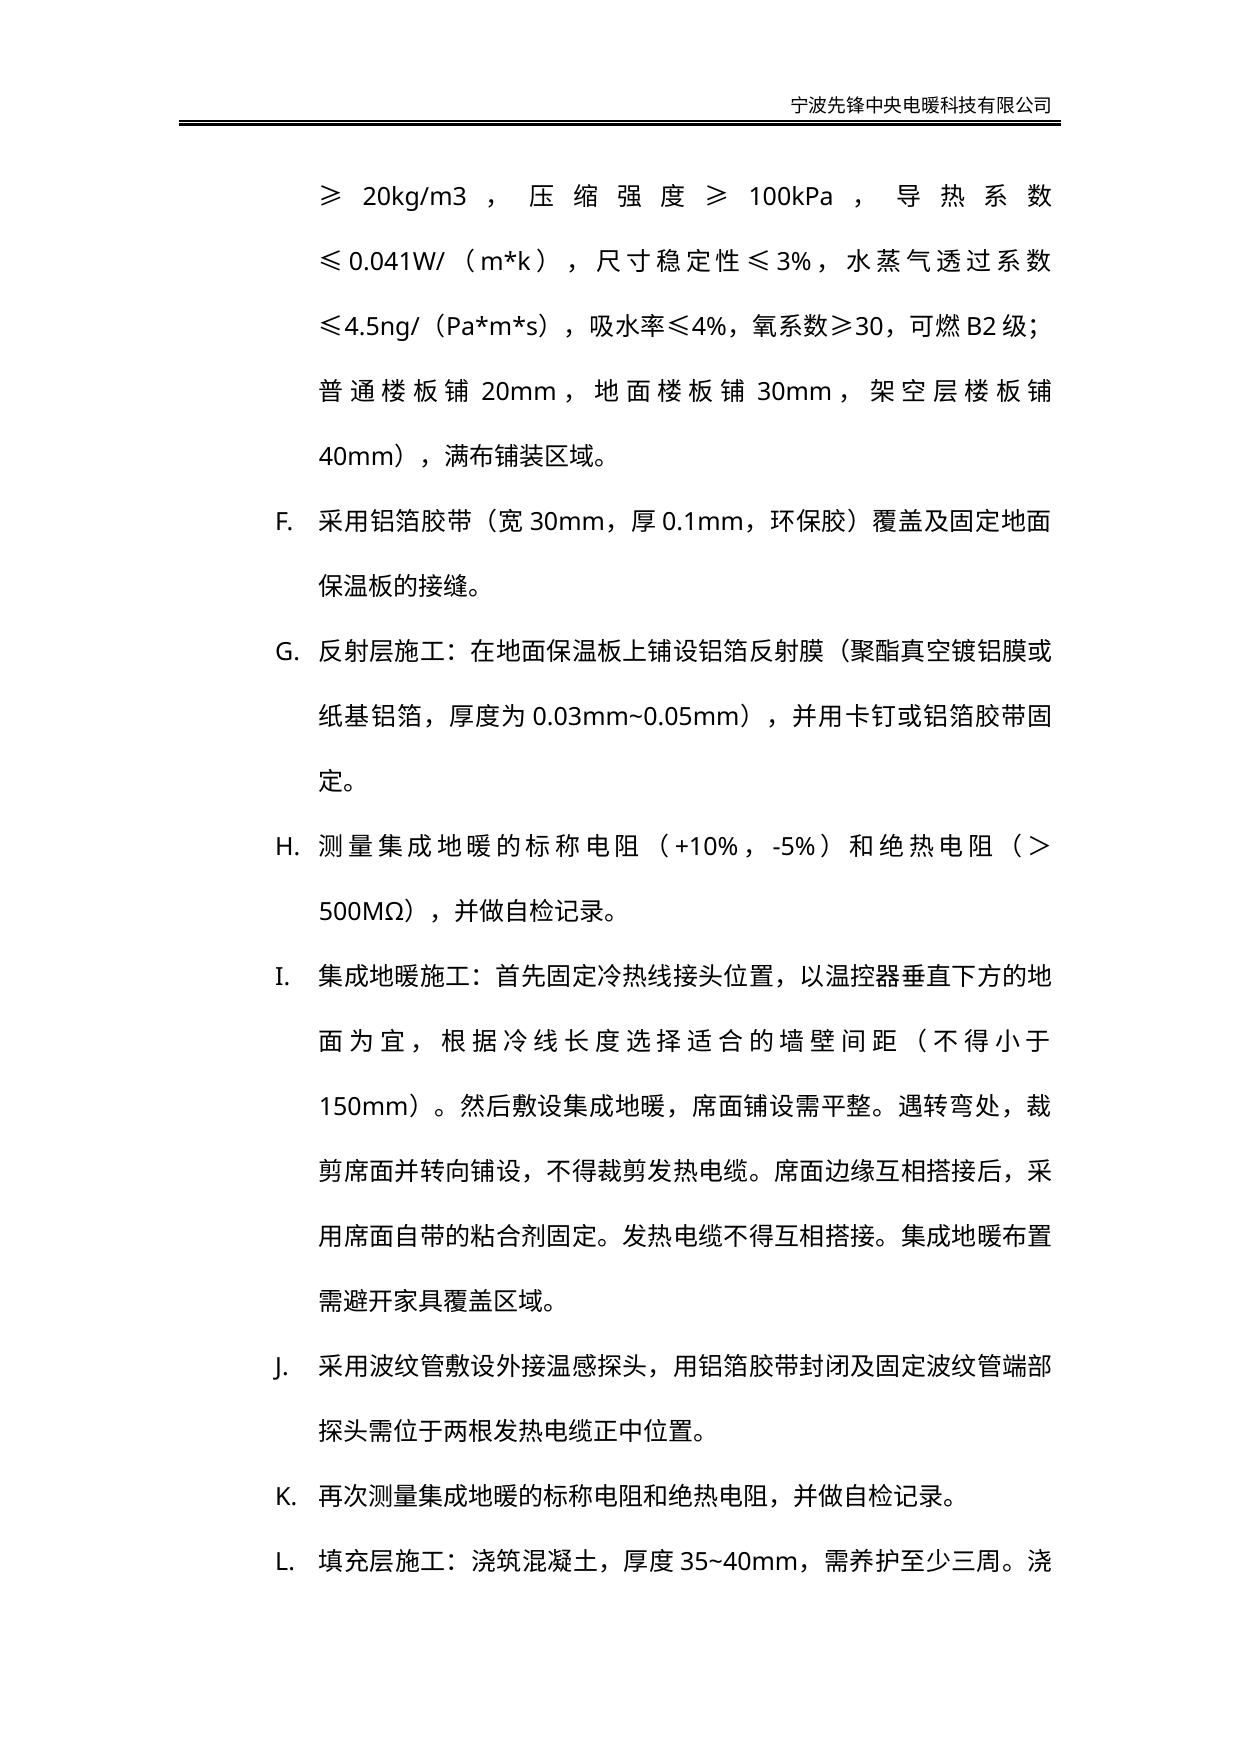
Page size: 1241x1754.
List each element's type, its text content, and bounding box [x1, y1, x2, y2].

list 反射层施工：在地面保温板上铺设铝箔反射膜（聚酯真空镀铝膜或纸基铝箔，厚度为0.03mm~0.05mm），并用卡钉或铝箔胶带固定。 [275, 617, 1053, 812]
list 采用铝箔胶带（宽30mm，厚0.1mm，环保胶）覆盖及固定地面保温板的接缝。 [275, 487, 1053, 617]
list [275, 1527, 1053, 1592]
list 测量集成地暖的标称电阻（+10%，-5%）和绝热电阻（＞500MΩ），并做自检记录。 [275, 812, 1053, 942]
list 采用波纹管敷设外接温感探头，用铝箔胶带封闭及固定波纹管端部；探头需位于两根发热电缆正中位置。 [275, 1332, 1053, 1462]
list 再次测量集成地暖的标称电阻和绝热电阻，并做自检记录。 [275, 1462, 1053, 1527]
list 集成地暖施工：首先固定冷热线接头位置，以温控器垂直下方的地面为宜，根据冷线长度选择适合的墙壁间距（不得小于150mm）。然后敷设集成地暖，席面铺设需平整。遇转弯处，裁剪席面并转向铺设，不得裁剪发热电缆。席面边缘互相搭接后，采用席面自带的粘合剂固定。发热电缆不得互相搭接。集成地暖布置需避开家具覆盖区域。 [275, 942, 1053, 1332]
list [275, 162, 1053, 487]
